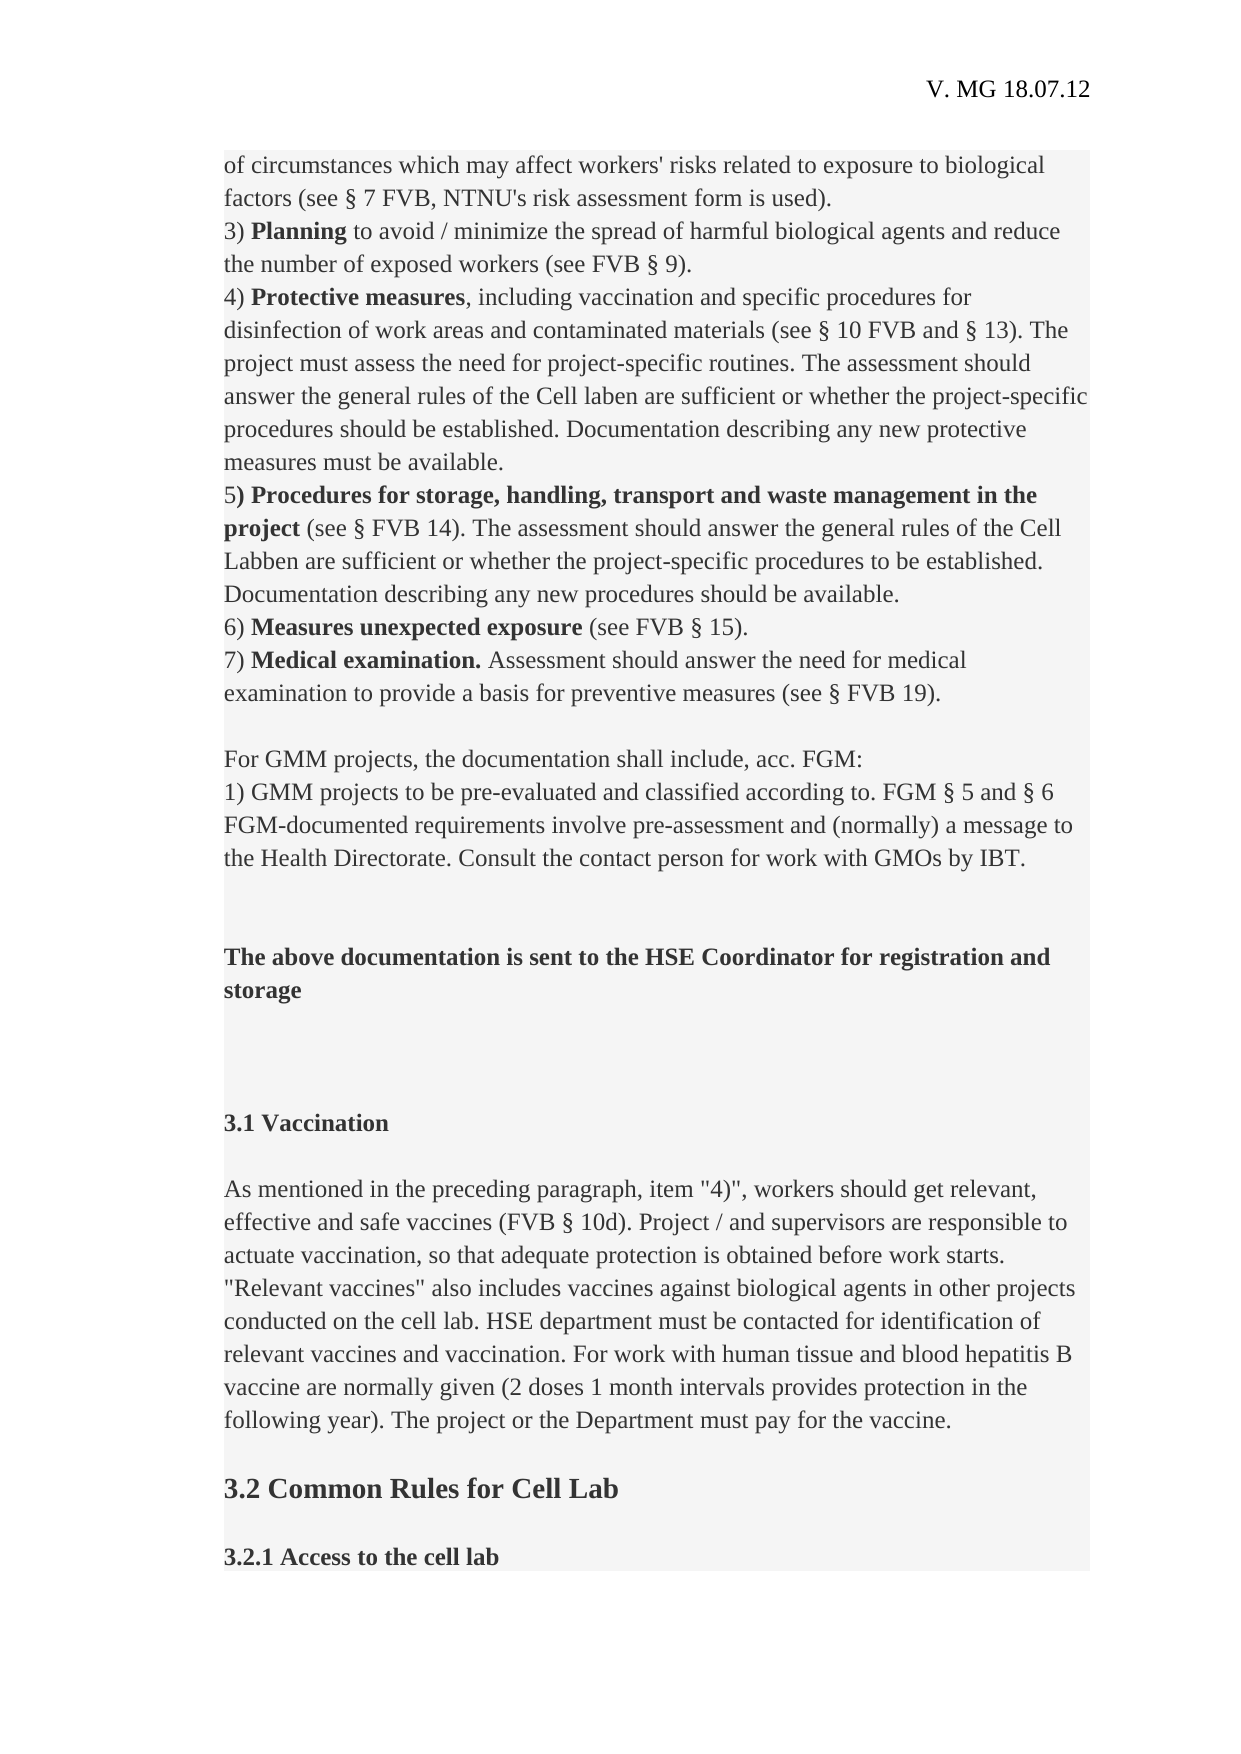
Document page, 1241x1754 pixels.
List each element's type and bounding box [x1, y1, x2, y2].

text [224, 150, 1090, 1571]
